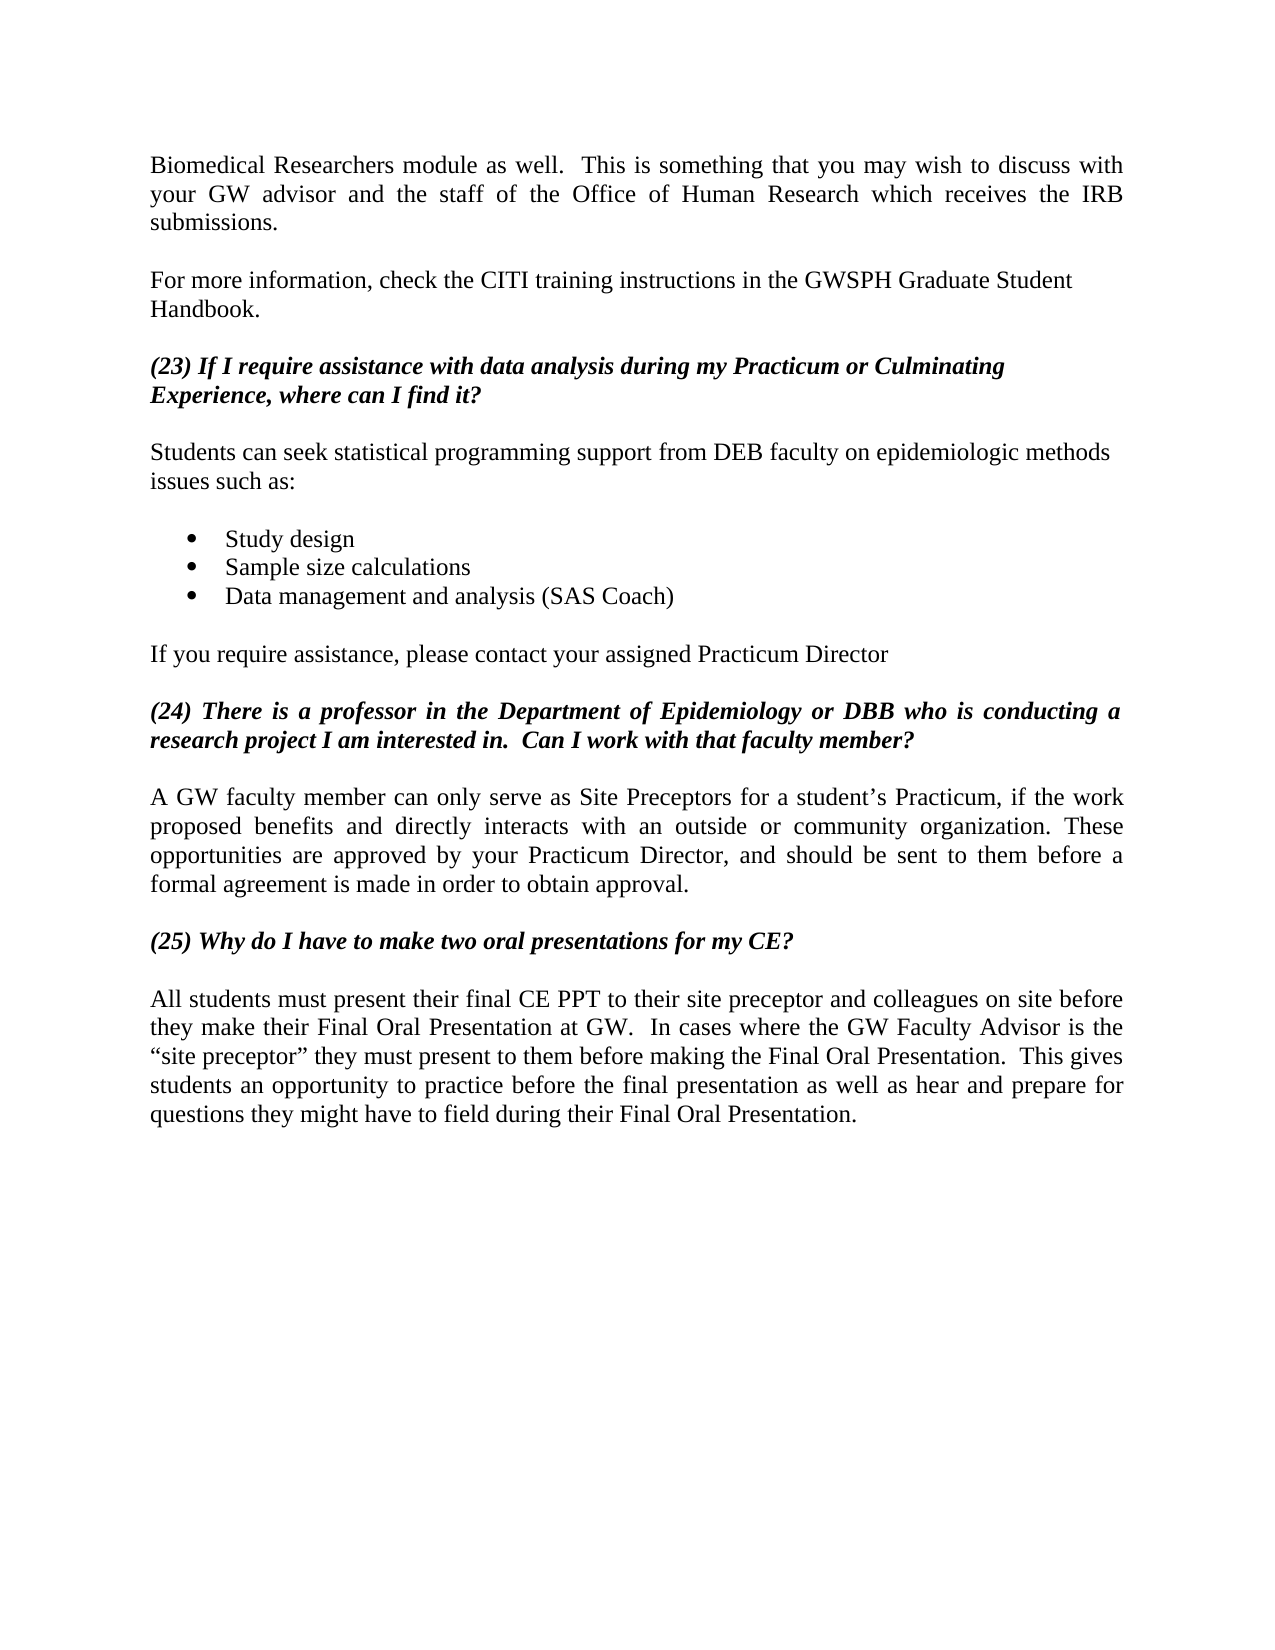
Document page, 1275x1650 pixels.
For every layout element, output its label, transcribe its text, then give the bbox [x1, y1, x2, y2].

list Study design [187, 524, 1125, 552]
text Students can seek statistical programming support from DEB faculty on epidemiologic methods issues such as: [150, 437, 1125, 495]
text For more information, check the CITI training instructions in the GWSPH Graduate Student Handbook. [150, 265, 1125, 322]
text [150, 150, 1125, 236]
text (23) If I require assistance with data analysis during my Practicum or Culminating Experience, where can I find it? [150, 351, 1125, 409]
text A GW faculty member can only serve as Site Preceptors for a student’s Practicum, if the work proposed benefits and directly interacts with an outside or community organization. These opportunities are approved by your Practicum Director, and should be sent to them before a formal agreement is made in order to obtain approval. [150, 782, 1125, 897]
text If you require assistance, please contact your assigned Practicum Director [150, 639, 1125, 667]
text (24) There is a professor in the Department of Epidemiology or DBB who is conducting a research project I am interested in. Can I work with that faculty member? [150, 696, 1125, 754]
list Data management and analysis (SAS Coach) [187, 581, 1125, 610]
text All students must present their final CE PPT to their site preceptor and colleagues on site before they make their Final Oral Presentation at GW. In cases where the GW Faculty Advisor is the “site preceptor” they must present to them before making the Final Oral Presentation. This gives students an opportunity to practice before the final presentation as well as hear and prepare for questions they might have to field during their Final Oral Presentation. [150, 984, 1125, 1127]
list Sample size calculations [187, 552, 1125, 581]
text (25) Why do I have to make two oral presentations for my CE? [150, 926, 1125, 955]
